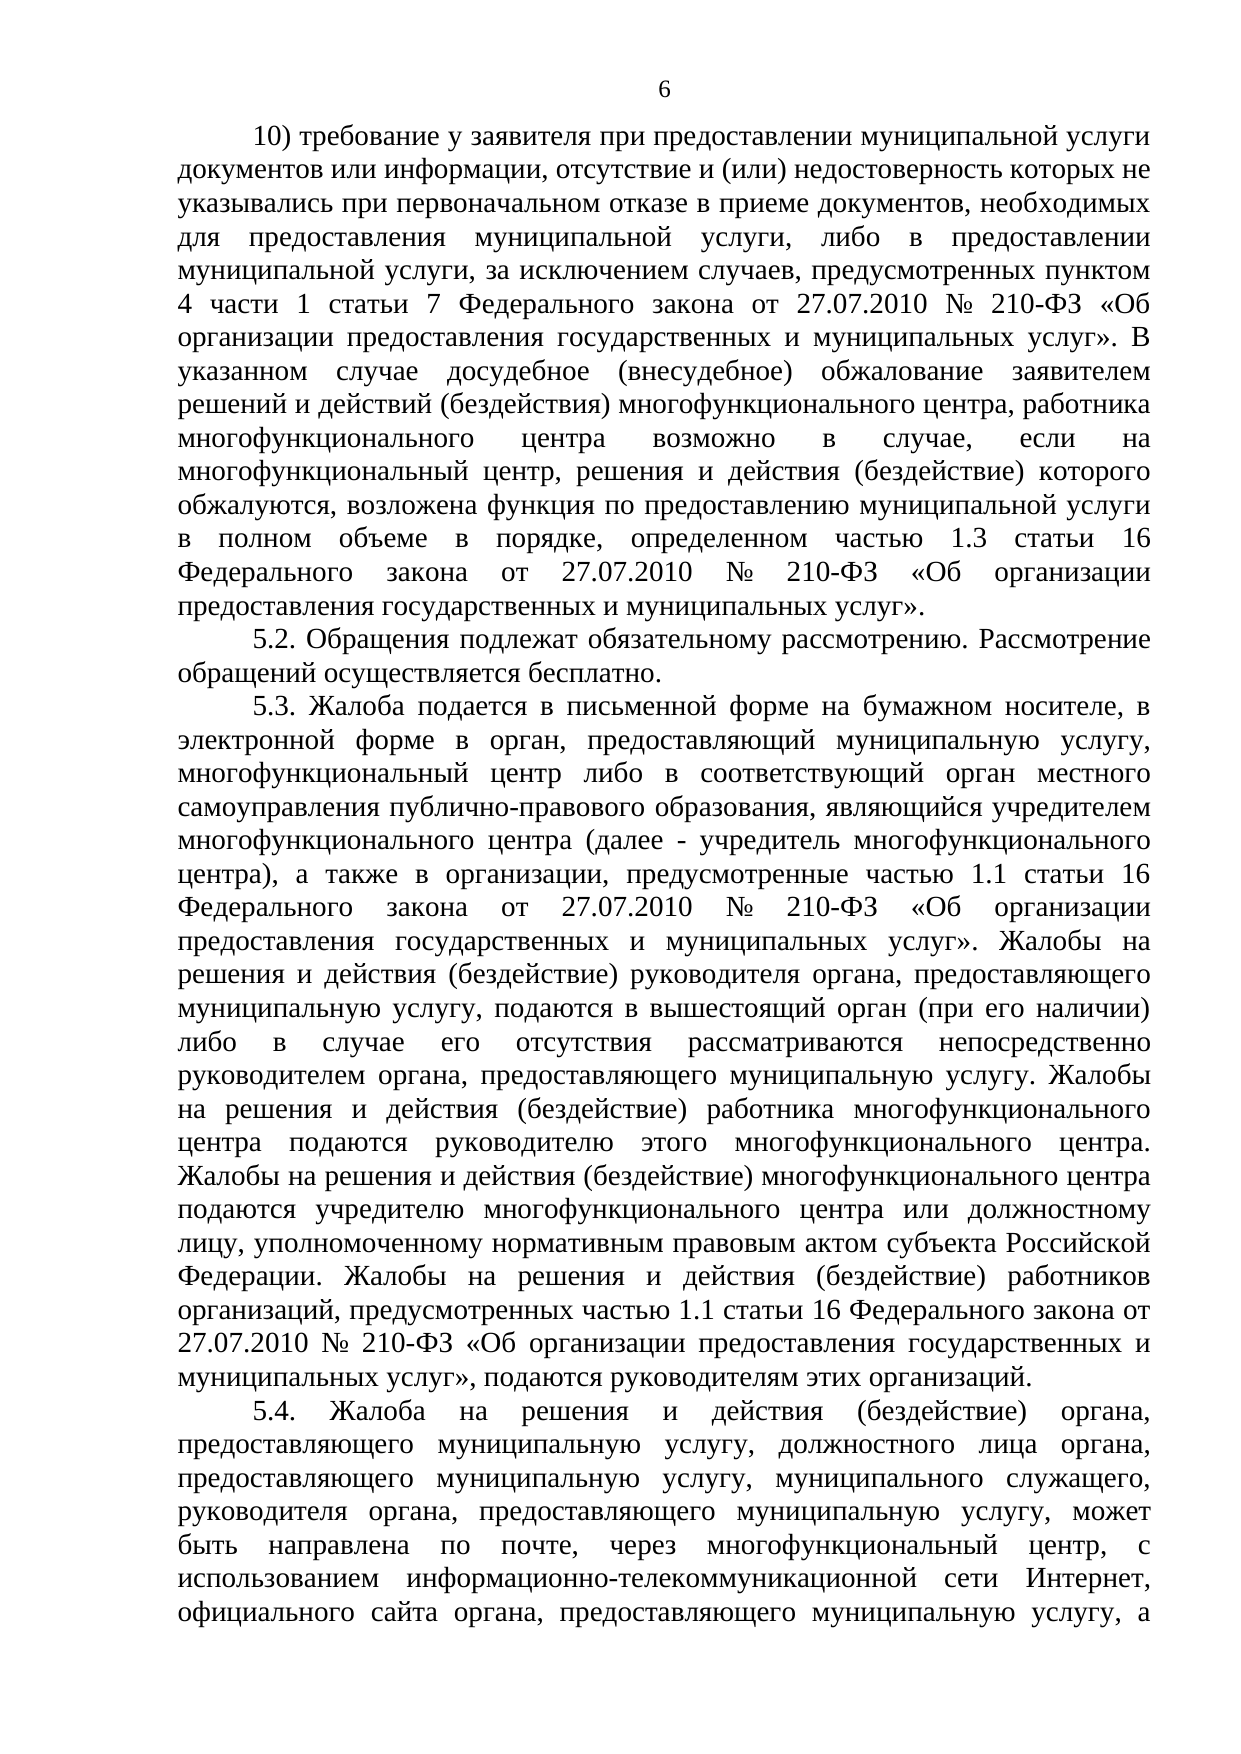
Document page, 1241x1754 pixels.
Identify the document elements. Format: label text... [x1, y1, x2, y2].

text 5.3. Жалоба подается в письменной форме на бумажном носителе, в электронной форме в орган, предоставляющий муниципальную услугу, многофункциональный центр либо в соответствующий орган местного самоуправления публично-правового образования, являющийся учредителем многофункционального центра (далее - учредитель многофункционального центра), а также в организации, предусмотренные частью 1.1 статьи 16 Федерального закона от 27.07.2010 № 210-ФЗ «Об организации предоставления государственных и муниципальных услуг». Жалобы на решения и действия (бездействие) руководителя органа, предоставляющего муниципальную услугу, подаются в вышестоящий орган (при его наличии) либо в случае его отсутствия рассматриваются непосредственно руководителем органа, предоставляющего муниципальную услугу. Жалобы на решения и действия (бездействие) работника многофункционального центра подаются руководителю этого многофункционального центра. Жалобы на решения и действия (бездействие) многофункционального центра подаются учредителю многофункционального центра или должностному лицу, уполномоченному нормативным правовым актом субъекта Российской Федерации. Жалобы на решения и действия (бездействие) работников организаций, предусмотренных частью 1.1 статьи 16 Федерального закона от 27.07.2010 № 210-ФЗ «Об организации предоставления государственных и муниципальных услуг», подаются руководителям этих организаций. [177, 688, 1152, 1393]
text 5.2. Обращения подлежат обязательному рассмотрению. Рассмотрение обращений осуществляется бесплатно. [177, 621, 1152, 688]
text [177, 1393, 1152, 1627]
text 10) требование у заявителя при предоставлении муниципальной услуги документов или информации, отсутствие и (или) недостоверность которых не указывались при первоначальном отказе в приеме документов, необходимых для предоставления муниципальной услуги, либо в предоставлении муниципальной услуги, за исключением случаев, предусмотренных пунктом 4 части 1 статьи 7 Федерального закона от 27.07.2010 № 210-ФЗ «Об организации предоставления государственных и муниципальных услуг». В указанном случае досудебное (внесудебное) обжалование заявителем решений и действий (бездействия) многофункционального центра, работника многофункционального центра возможно в случае, если на многофункциональный центр, решения и действия (бездействие) которого обжалуются, возложена функция по предоставлению муниципальной услуги в полном объеме в порядке, определенном частью 1.3 статьи 16 Федерального закона от 27.07.2010 № 210-ФЗ «Об организации предоставления государственных и муниципальных услуг». [177, 118, 1152, 621]
